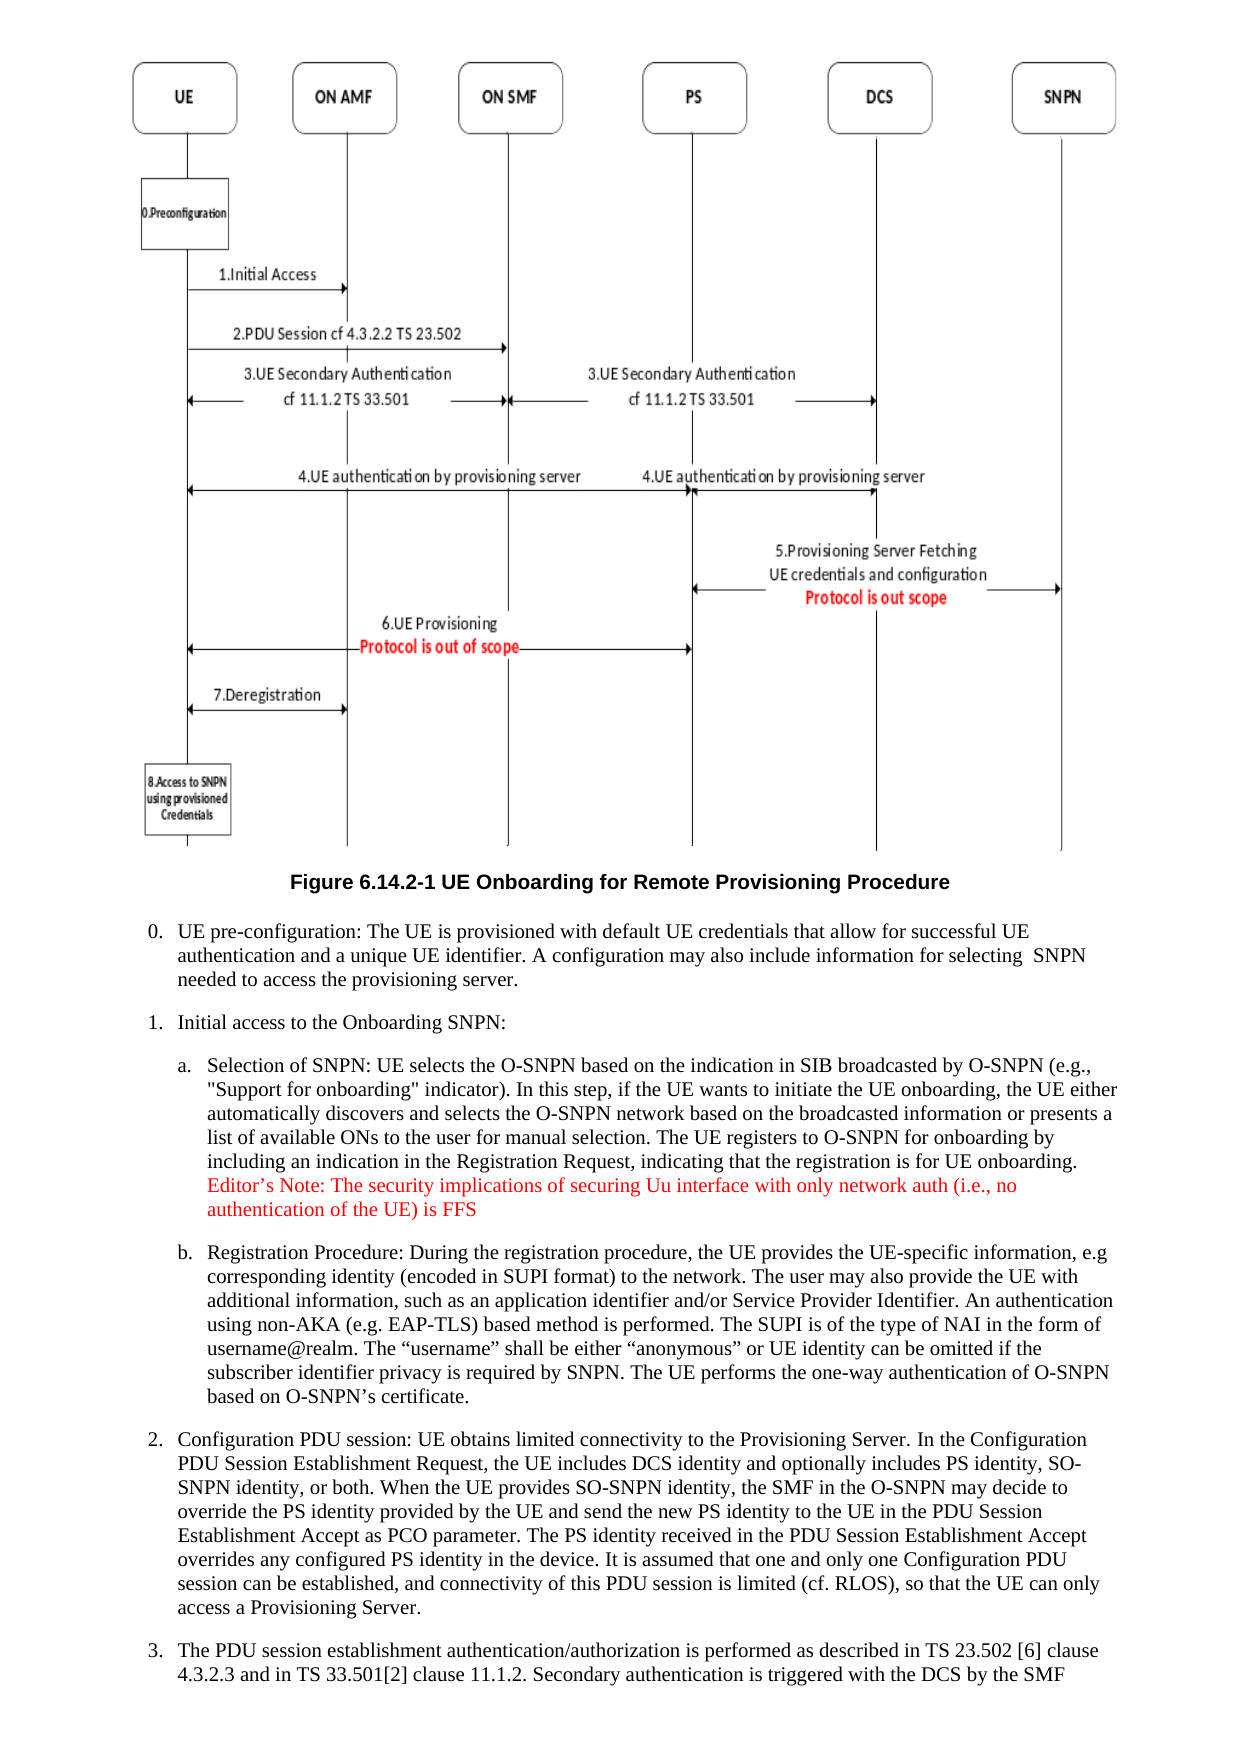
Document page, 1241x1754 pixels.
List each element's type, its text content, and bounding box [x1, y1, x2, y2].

text 0. UE pre-configuration: The UE is provisioned with default UE credentials that allow for successful UE authentication and a unique UE identifier. A configuration may also include information for selecting SNPN needed to access the provisioning server. [148, 919, 1122, 991]
text Figure 6.14.2-1 UE Onboarding for Remote Provisioning Procedure [118, 870, 1122, 894]
text 1. Initial access to the Onboarding SNPN: [148, 1010, 1122, 1034]
text a. Selection of SNPN: UE selects the O-SNPN based on the indication in SIB broadcasted by O-SNPN (e.g., "Support for onboarding" indicator). In this step, if the UE wants to initiate the UE onboarding, the UE either automatically discovers and selects the O-SNPN network based on the broadcasted information or presents a list of available ONs to the user for manual selection. The UE registers to O-SNPN for onboarding by including an indication in the Registration Request, indicating that the registration is for UE onboarding. Editor’s Note: The security implications of securing Uu interface with only network auth (i.e., no authentication of the UE) is FFS [177, 1052, 1122, 1221]
text 2. Configuration PDU session: UE obtains limited connectivity to the Provisioning Server. In the Configuration PDU Session Establishment Request, the UE includes DCS identity and optionally includes PS identity, SO-SNPN identity, or both. When the UE provides SO-SNPN identity, the SMF in the O-SNPN may decide to override the PS identity provided by the UE and send the new PS identity to the UE in the PDU Session Establishment Accept as PCO parameter. The PS identity received in the PDU Session Establishment Accept overrides any configured PS identity in the device. It is assumed that one and only one Configuration PDU session can be established, and connectivity of this PDU session is limited (cf. RLOS), so that the UE can only access a Provisioning Server. [148, 1427, 1122, 1619]
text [148, 1638, 1122, 1686]
text b. Registration Procedure: During the registration procedure, the UE provides the UE-specific information, e.g corresponding identity (encoded in SUPI format) to the network. The user may also provide the UE with additional information, such as an application identifier and/or Service Provider Identifier. An authentication using non-AKA (e.g. EAP-TLS) based method is performed. The SUPI is of the type of NAI in the form of username@realm. The “username” shall be either “anonymous” or UE identity can be omitted if the subscriber identifier privacy is required by SNPN. The UE performs the one-way authentication of O-SNPN based on O-SNPN’s certificate. [177, 1240, 1122, 1408]
